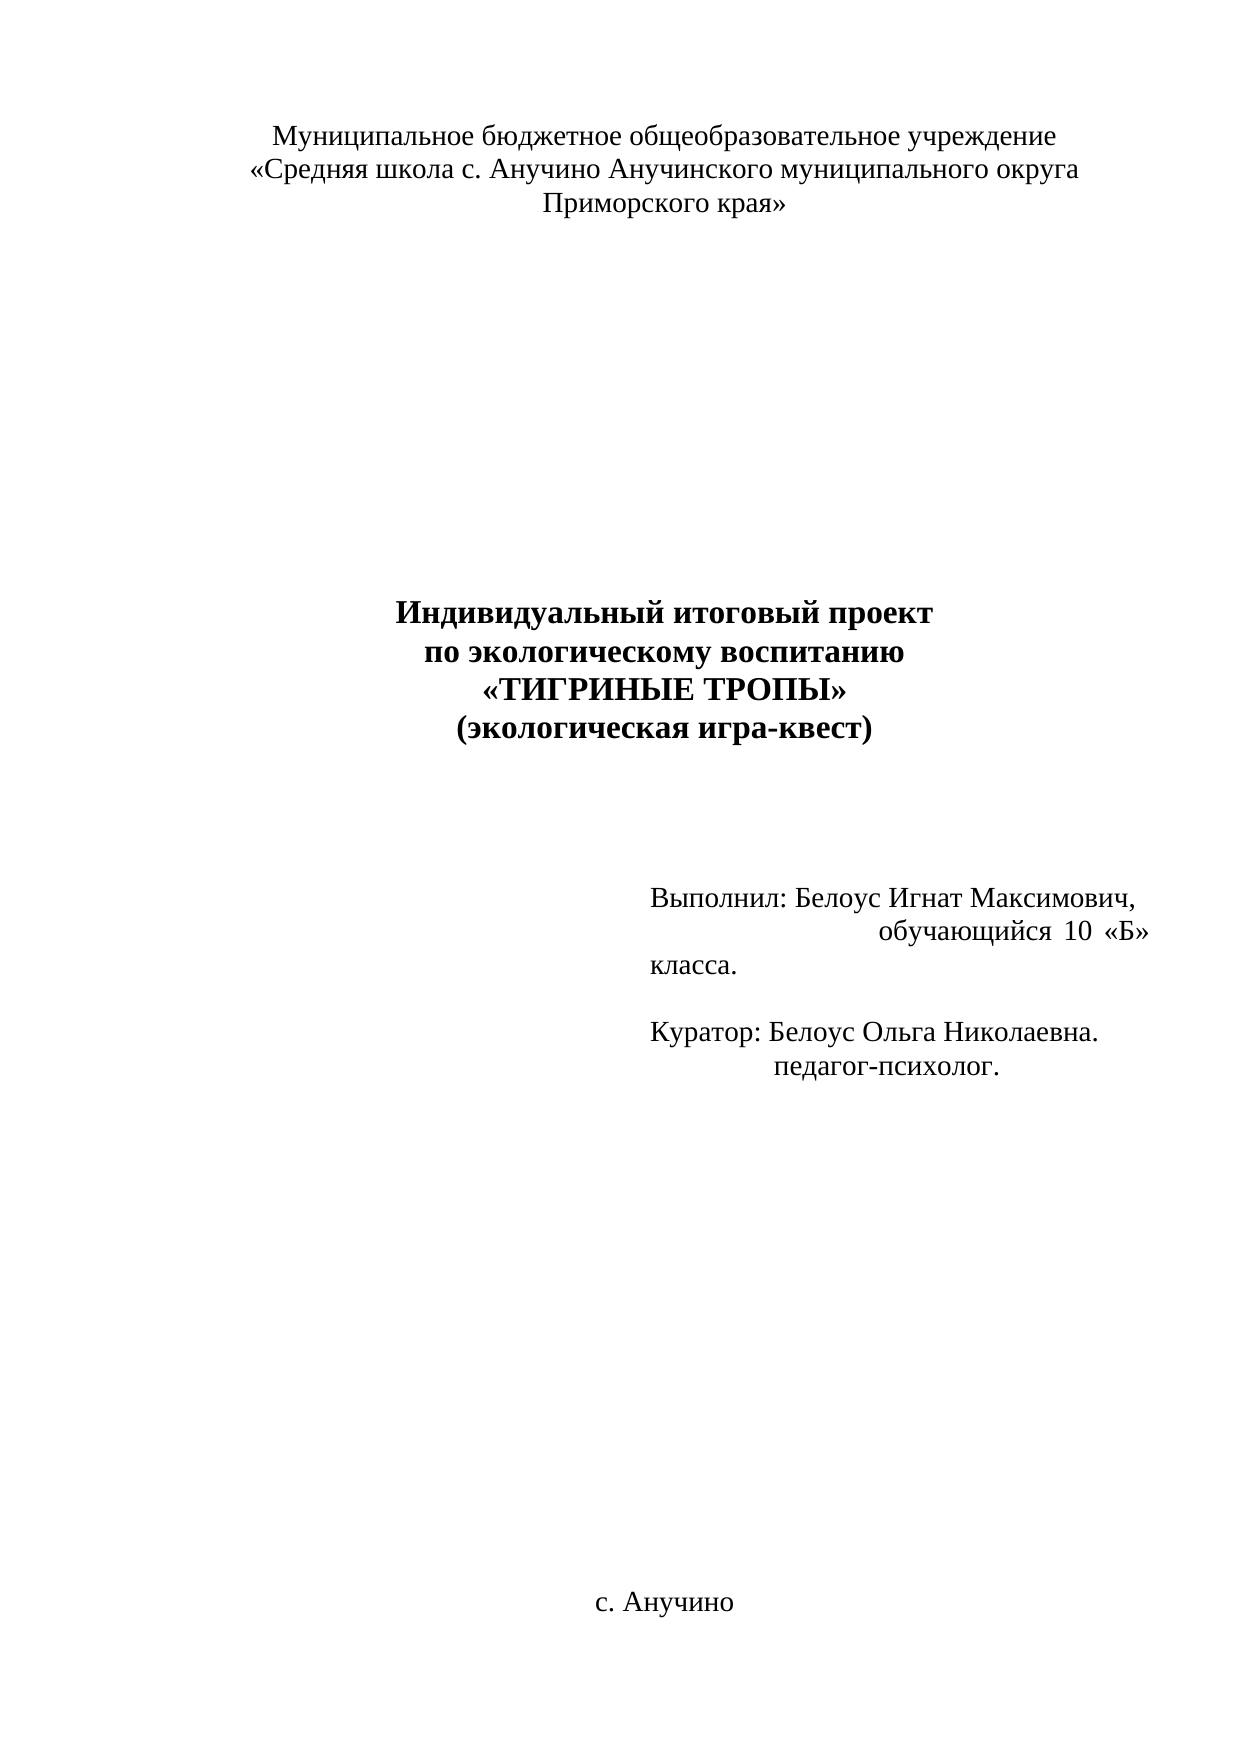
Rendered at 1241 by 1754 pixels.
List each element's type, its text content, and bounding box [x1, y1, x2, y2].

text Муниципальное бюджетное общеобразовательное учреждение [177, 118, 1152, 152]
text педагог-психолог. [650, 1048, 1152, 1081]
text обучающийся 10 «Б» класса. [650, 913, 1152, 981]
text «Средняя школа с. Анучино Анучинского муниципального округа Приморского края» [177, 152, 1152, 219]
text (экологическая игра-квест) [177, 707, 1152, 746]
text Индивидуальный итоговый проект [177, 592, 1152, 631]
text с. Анучино [177, 1584, 1152, 1618]
text Куратор: Белоус Ольга Николаевна. [650, 1014, 1152, 1048]
text «ТИГРИНЫЕ ТРОПЫ» [177, 669, 1152, 707]
text Выполнил: Белоус Игнат Максимович, [650, 880, 1152, 913]
text по экологическому воспитанию [177, 631, 1152, 669]
